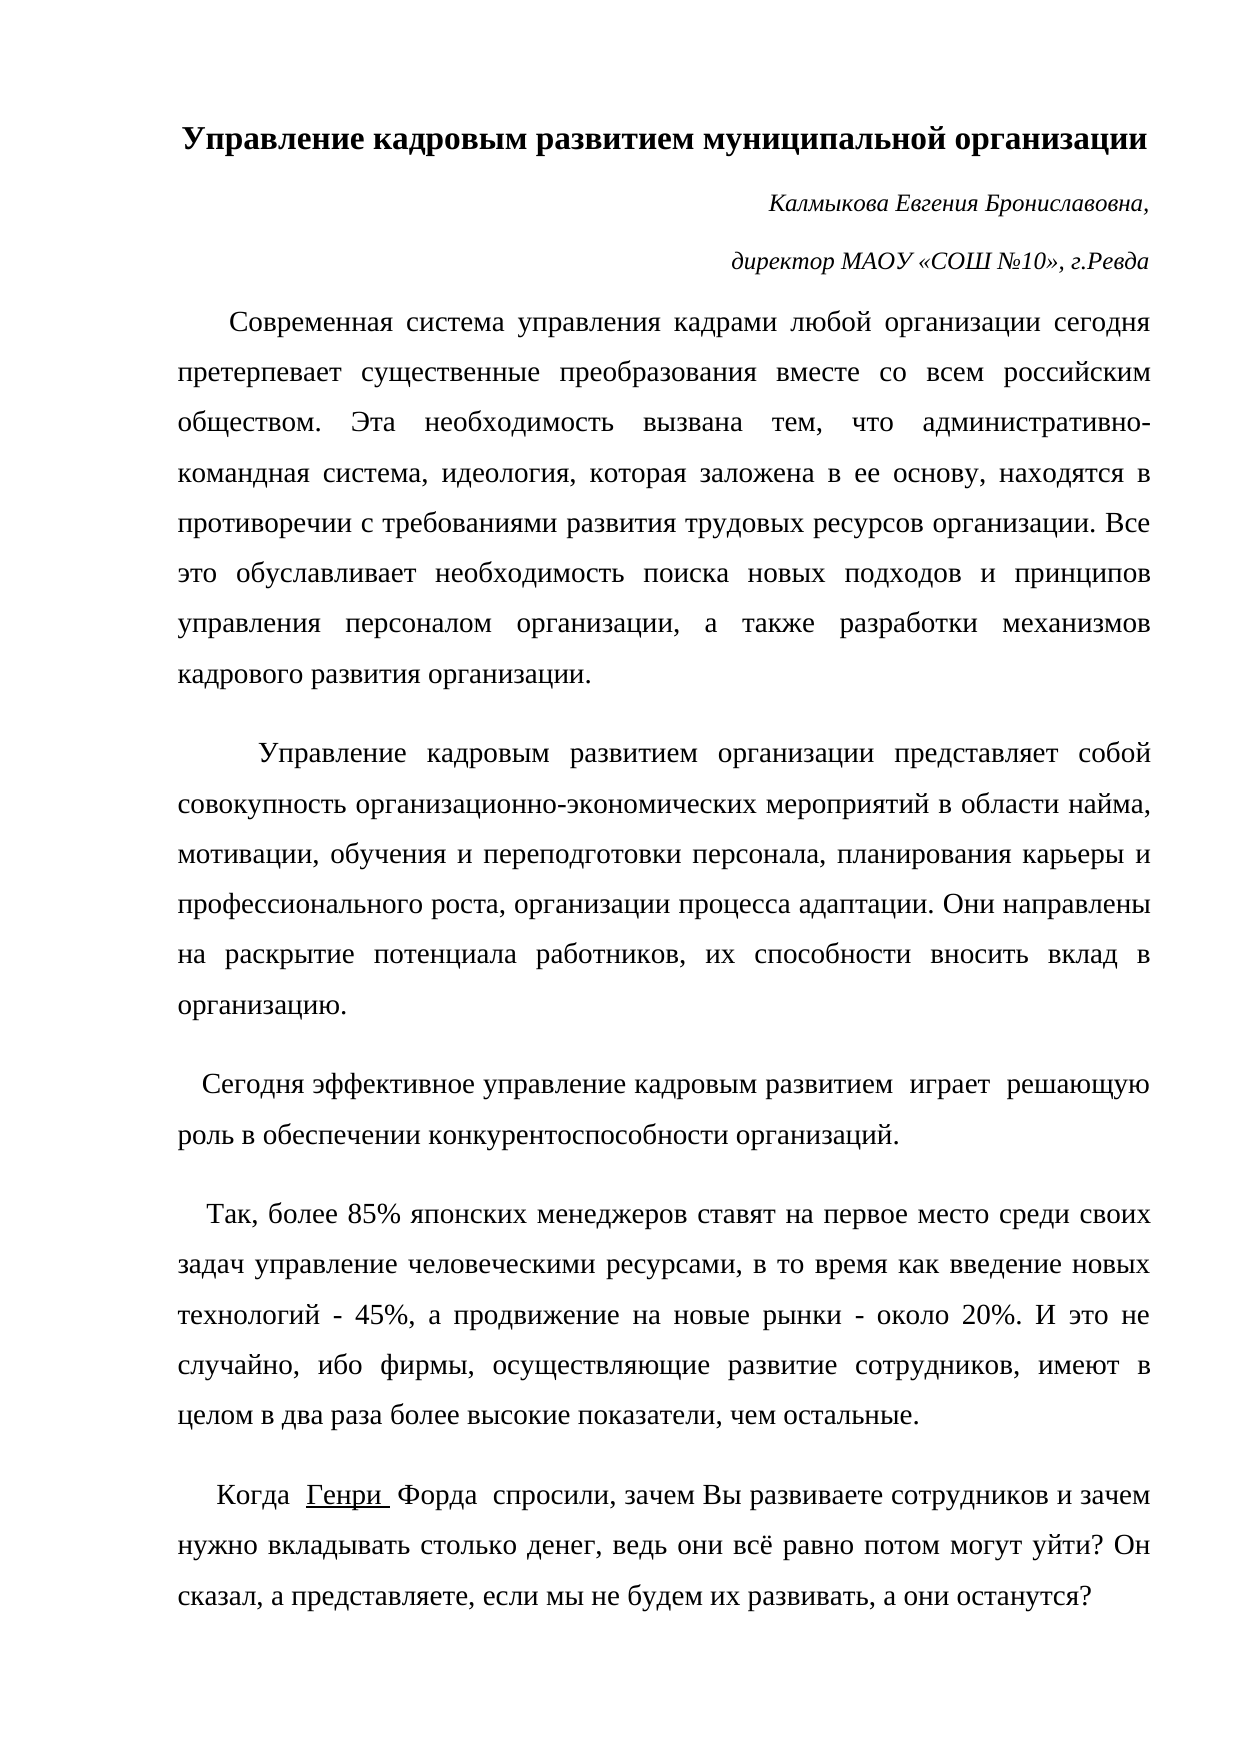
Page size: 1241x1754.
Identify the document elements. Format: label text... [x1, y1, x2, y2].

text Когда Генри Форда спросили, зачем Вы развиваете сотрудников и зачем нужно вкладывать столько денег, ведь они всё равно потом могут уйти? Он сказал, а представляете, если мы не будем их развивать, а они останутся? [177, 1477, 1152, 1611]
text Калмыкова Евгения Брониславовна, [177, 188, 1152, 217]
text Так, более 85% японских менеджеров ставят на первое место среди своих задач управление человеческими ресурсами, в то время как введение новых технологий - 45%, а продвижение на новые рынки - около 20%. И это не случайно, ибо фирмы, осуществляющие развитие сотрудников, имеют в целом в два раза более высокие показатели, чем остальные. [177, 1196, 1152, 1431]
text Сегодня эффективное управление кадровым развитием играет решающую роль в обеспечении конкурентоспособности организаций. [177, 1066, 1152, 1150]
text Управление кадровым развитием организации представляет собой совокупность организационно-экономических мероприятий в области найма, мотивации, обучения и переподготовки персонала, планирования карьеры и профессионального роста, организации процесса адаптации. Они направлены на раскрытие потенциала работников, их способности вносить вклад в организацию. [177, 735, 1152, 1021]
text Управление кадровым развитием муниципальной организации [177, 118, 1152, 156]
text Современная система управления кадрами любой организации сегодня претерпевает существенные преобразования вместе со всем российским обществом. Эта необходимость вызвана тем, что административно-командная система, идеология, которая заложена в ее основу, находятся в противоречии с требованиями развития трудовых ресурсов организации. Все это обуславливает необходимость поиска новых подходов и принципов управления персоналом организации, а также разработки механизмов кадрового развития организации. [177, 304, 1152, 689]
text директор МАОУ «СОШ №10», г.Ревда [177, 246, 1152, 274]
